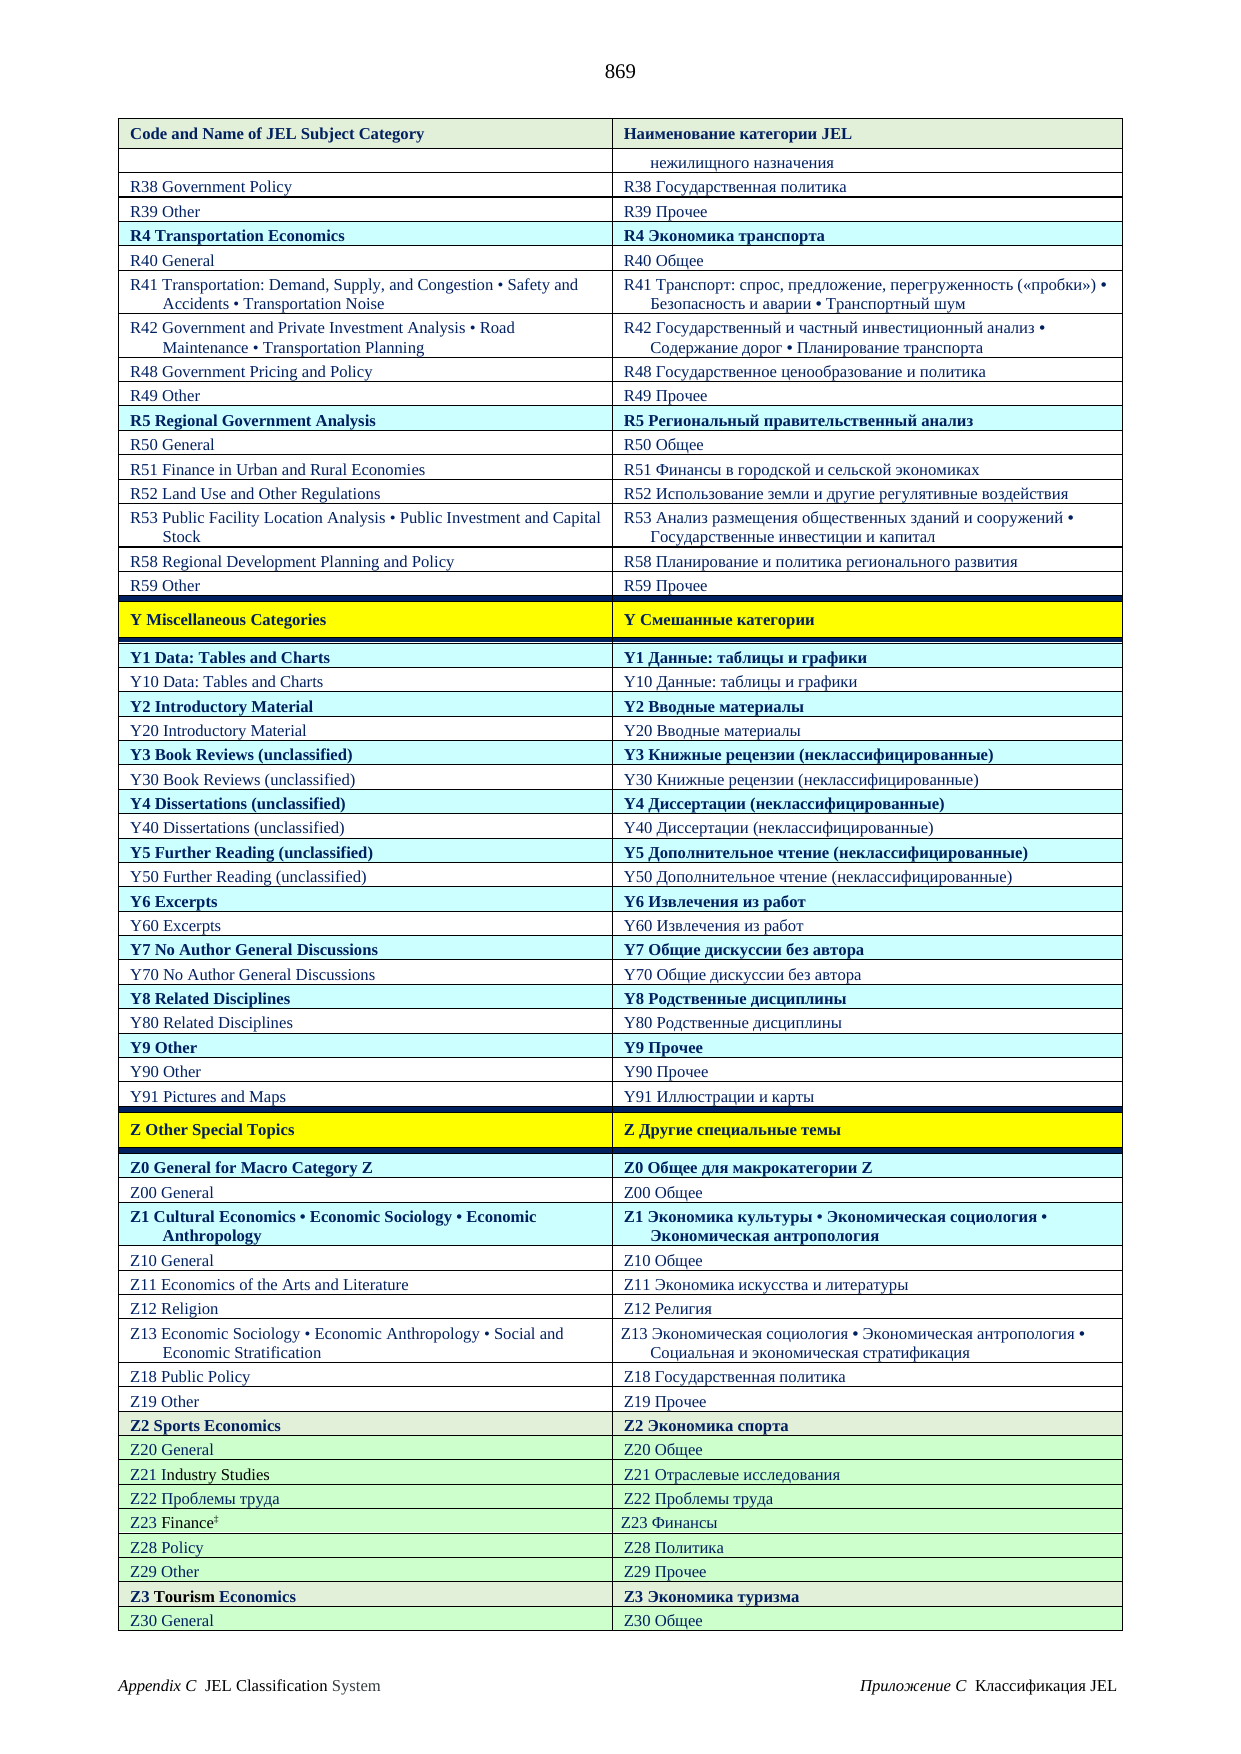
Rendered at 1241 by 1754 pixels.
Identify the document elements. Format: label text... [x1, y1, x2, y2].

table_cell Z10 Общее [613, 1246, 1122, 1269]
table_cell Z22 Проблемы труда [119, 1485, 612, 1508]
table_cell Y4 Диссертации (неклассифицированные) [613, 790, 1122, 813]
table_cell Y2 Вводные материалы [613, 692, 1122, 716]
table_cell Y6 Извлечения из работ [613, 887, 1122, 911]
table_cell R48 Государственное ценообразование и политика [613, 358, 1122, 381]
table_cell R5 Regional Government Analysis [119, 406, 612, 430]
table_cell Z3 Экономика туризма [613, 1582, 1122, 1606]
table_cell Z21 Отраслевые исследования [613, 1460, 1122, 1484]
table_cell R39 Прочее [613, 198, 1122, 221]
table_cell [613, 638, 1122, 642]
table_cell R4 Экономика транспорта [613, 222, 1122, 245]
table_cell Z2 Sports Economics [119, 1412, 612, 1435]
table_cell Z29 Other [119, 1558, 612, 1581]
table_cell Y Miscellaneous Categories [119, 602, 612, 637]
table_cell Z20 Общее [613, 1436, 1122, 1459]
table_cell Y70 Общие дискуссии без автора [613, 960, 1122, 984]
table_cell Y3 Книжные рецензии (неклассифицированные) [613, 741, 1122, 764]
table_cell Y20 Вводные материалы [613, 717, 1122, 740]
table_cell Y3 Book Reviews (unclassified) [119, 741, 612, 764]
table_cell Z18 Государственная политика [613, 1363, 1122, 1386]
table_cell Z1 Cultural Economics • Economic Sociology • Economic Anthropology [119, 1203, 612, 1245]
table_cell Y30 Book Reviews (unclassified) [119, 765, 612, 789]
table_cell R49 Прочее [613, 382, 1122, 405]
table_cell Y7 No Author General Discussions [119, 936, 612, 959]
table_cell Z0 Общее для макрокатегории Z [613, 1154, 1122, 1177]
table_cell Z00 Общее [613, 1178, 1122, 1202]
table_cell R51 Финансы в городской и сельской экономиках [613, 455, 1122, 478]
table_cell [613, 596, 1122, 601]
table_cell Z12 Религия [613, 1295, 1122, 1318]
table_cell Z Другие специальные темы [613, 1113, 1122, 1147]
table_cell R41 Transportation: Demand, Supply, and Congestion • Safety and Accidents • Transportation Noise [119, 271, 612, 313]
table_cell Z28 Policy [119, 1534, 612, 1557]
table_cell R38 Government Policy [119, 173, 612, 196]
table_cell R58 Планирование и политика регионального развития [613, 548, 1122, 571]
table_cell Y91 Иллюстрации и карты [613, 1082, 1122, 1106]
table_cell R42 Государственный и частный инвестиционный анализ • Содержание дорог • Планирование транспорта [613, 314, 1122, 357]
table_cell Z10 General [119, 1246, 612, 1269]
table_cell R40 Общее [613, 246, 1122, 269]
table_cell Y1 Данные: таблицы и графики [613, 644, 1122, 667]
table_cell Z0 General for Macro Category Z [119, 1154, 612, 1177]
table_cell Z22 Проблемы труда [613, 1485, 1122, 1508]
table_cell Y10 Данные: таблицы и графики [613, 668, 1122, 691]
table_cell Y9 Other [119, 1034, 612, 1057]
table_cell Y50 Дополнительное чтение (неклассифицированные) [613, 863, 1122, 886]
table_cell R52 Использование земли и другие регулятивные воздействия [613, 480, 1122, 503]
table_cell Z19 Other [119, 1387, 612, 1411]
table_cell [119, 1148, 612, 1153]
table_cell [613, 149, 1122, 172]
table_cell Z19 Прочее [613, 1387, 1122, 1411]
table_cell Y5 Дополнительное чтение (неклассифицированные) [613, 839, 1122, 862]
table_cell Z Other Special Topics [119, 1113, 612, 1147]
table_cell Z1 Экономика культуры • Экономическая социология • Экономическая антропология [613, 1203, 1122, 1245]
table_cell Y1 Data: Tables and Charts [119, 644, 612, 667]
table_header Наименование категории JEL [613, 119, 1122, 148]
table_cell [613, 1148, 1122, 1153]
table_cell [119, 149, 612, 172]
table_cell Z30 General [119, 1607, 612, 1630]
table_cell Z21 Industry Studies [119, 1460, 612, 1484]
table_cell R53 Public Facility Location Analysis • Public Investment and Capital Stock [119, 504, 612, 546]
table_cell Y20 Introductory Material [119, 717, 612, 740]
table_cell Y91 Pictures and Maps [119, 1082, 612, 1106]
table_cell Y40 Диссертации (неклассифицированные) [613, 814, 1122, 837]
table_cell R51 Finance in Urban and Rural Economies [119, 455, 612, 478]
table_cell Z13 Economic Sociology • Economic Anthropology • Social and Economic Stratification [119, 1319, 612, 1362]
table_cell Z2 Экономика спорта [613, 1412, 1122, 1435]
table_cell Y2 Introductory Material [119, 692, 612, 716]
table_cell Y5 Further Reading (unclassified) [119, 839, 612, 862]
table_cell Z23 Финансы [613, 1509, 1122, 1532]
table_cell Y50 Further Reading (unclassified) [119, 863, 612, 886]
table_cell Z20 General [119, 1436, 612, 1459]
table_cell Z23 Finance‡ [119, 1509, 612, 1532]
table_cell Z29 Прочее [613, 1558, 1122, 1581]
table_cell Z28 Политика [613, 1534, 1122, 1557]
table_cell Z00 General [119, 1178, 612, 1202]
table_cell Z13 Экономическая социология • Экономическая антропология • Социальная и экономическая стратификация [613, 1319, 1122, 1362]
table_cell R41 Транспорт: спрос, предложение, перегруженность («пробки») • Безопасность и аварии • Транспортный шум [613, 271, 1122, 313]
table_header Code and Name of JEL Subject Category [119, 119, 612, 148]
table_cell R59 Other [119, 572, 612, 595]
table_cell Y9 Прочее [613, 1034, 1122, 1057]
table_cell Y70 No Author General Discussions [119, 960, 612, 984]
table_cell [613, 1107, 1122, 1112]
table_cell Y80 Родственные дисциплины [613, 1009, 1122, 1032]
table_cell R50 General [119, 431, 612, 454]
table_cell R39 Other [119, 198, 612, 221]
table_cell Y6 Excerpts [119, 887, 612, 911]
table_cell Y8 Родственные дисциплины [613, 985, 1122, 1008]
table_cell R59 Прочее [613, 572, 1122, 595]
table_cell R5 Региональный правительственный анализ [613, 406, 1122, 430]
table_cell R50 Общее [613, 431, 1122, 454]
table_cell Y90 Other [119, 1058, 612, 1081]
table_cell R53 Анализ размещения общественных зданий и сооружений • Государственные инвестиции и капитал [613, 504, 1122, 546]
table_cell Y90 Прочее [613, 1058, 1122, 1081]
table_cell Y8 Related Disciplines [119, 985, 612, 1008]
table_cell R4 Transportation Economics [119, 222, 612, 245]
table_cell [119, 596, 612, 601]
table_cell Y40 Dissertations (unclassified) [119, 814, 612, 837]
table_cell R49 Other [119, 382, 612, 405]
table_cell R58 Regional Development Planning and Policy [119, 548, 612, 571]
table_cell Z30 Общее [613, 1607, 1122, 1630]
table_cell Z11 Economics of the Arts and Literature [119, 1271, 612, 1294]
table_cell R48 Government Pricing and Policy [119, 358, 612, 381]
table_cell [119, 1107, 612, 1112]
table_cell R52 Land Use and Other Regulations [119, 480, 612, 503]
table_cell Y7 Общие дискуссии без автора [613, 936, 1122, 959]
table_cell Y60 Excerpts [119, 912, 612, 935]
table_cell Y30 Книжные рецензии (неклассифицированные) [613, 765, 1122, 789]
table_cell Z3 Tourism Economics [119, 1582, 612, 1606]
table_cell Z18 Public Policy [119, 1363, 612, 1386]
table_cell Z11 Экономика искусства и литературы [613, 1271, 1122, 1294]
table_cell Z12 Religion [119, 1295, 612, 1318]
table_cell R40 General [119, 246, 612, 269]
table_cell Y80 Related Disciplines [119, 1009, 612, 1032]
table_cell R38 Государственная политика [613, 173, 1122, 196]
table_cell Y Смешанные категории [613, 602, 1122, 637]
table_cell [119, 638, 612, 642]
table_cell Y10 Data: Tables and Charts [119, 668, 612, 691]
table_cell Y4 Dissertations (unclassified) [119, 790, 612, 813]
table_cell R42 Government and Private Investment Analysis • Road Maintenance • Transportation Planning [119, 314, 612, 357]
table_cell Y60 Извлечения из работ [613, 912, 1122, 935]
